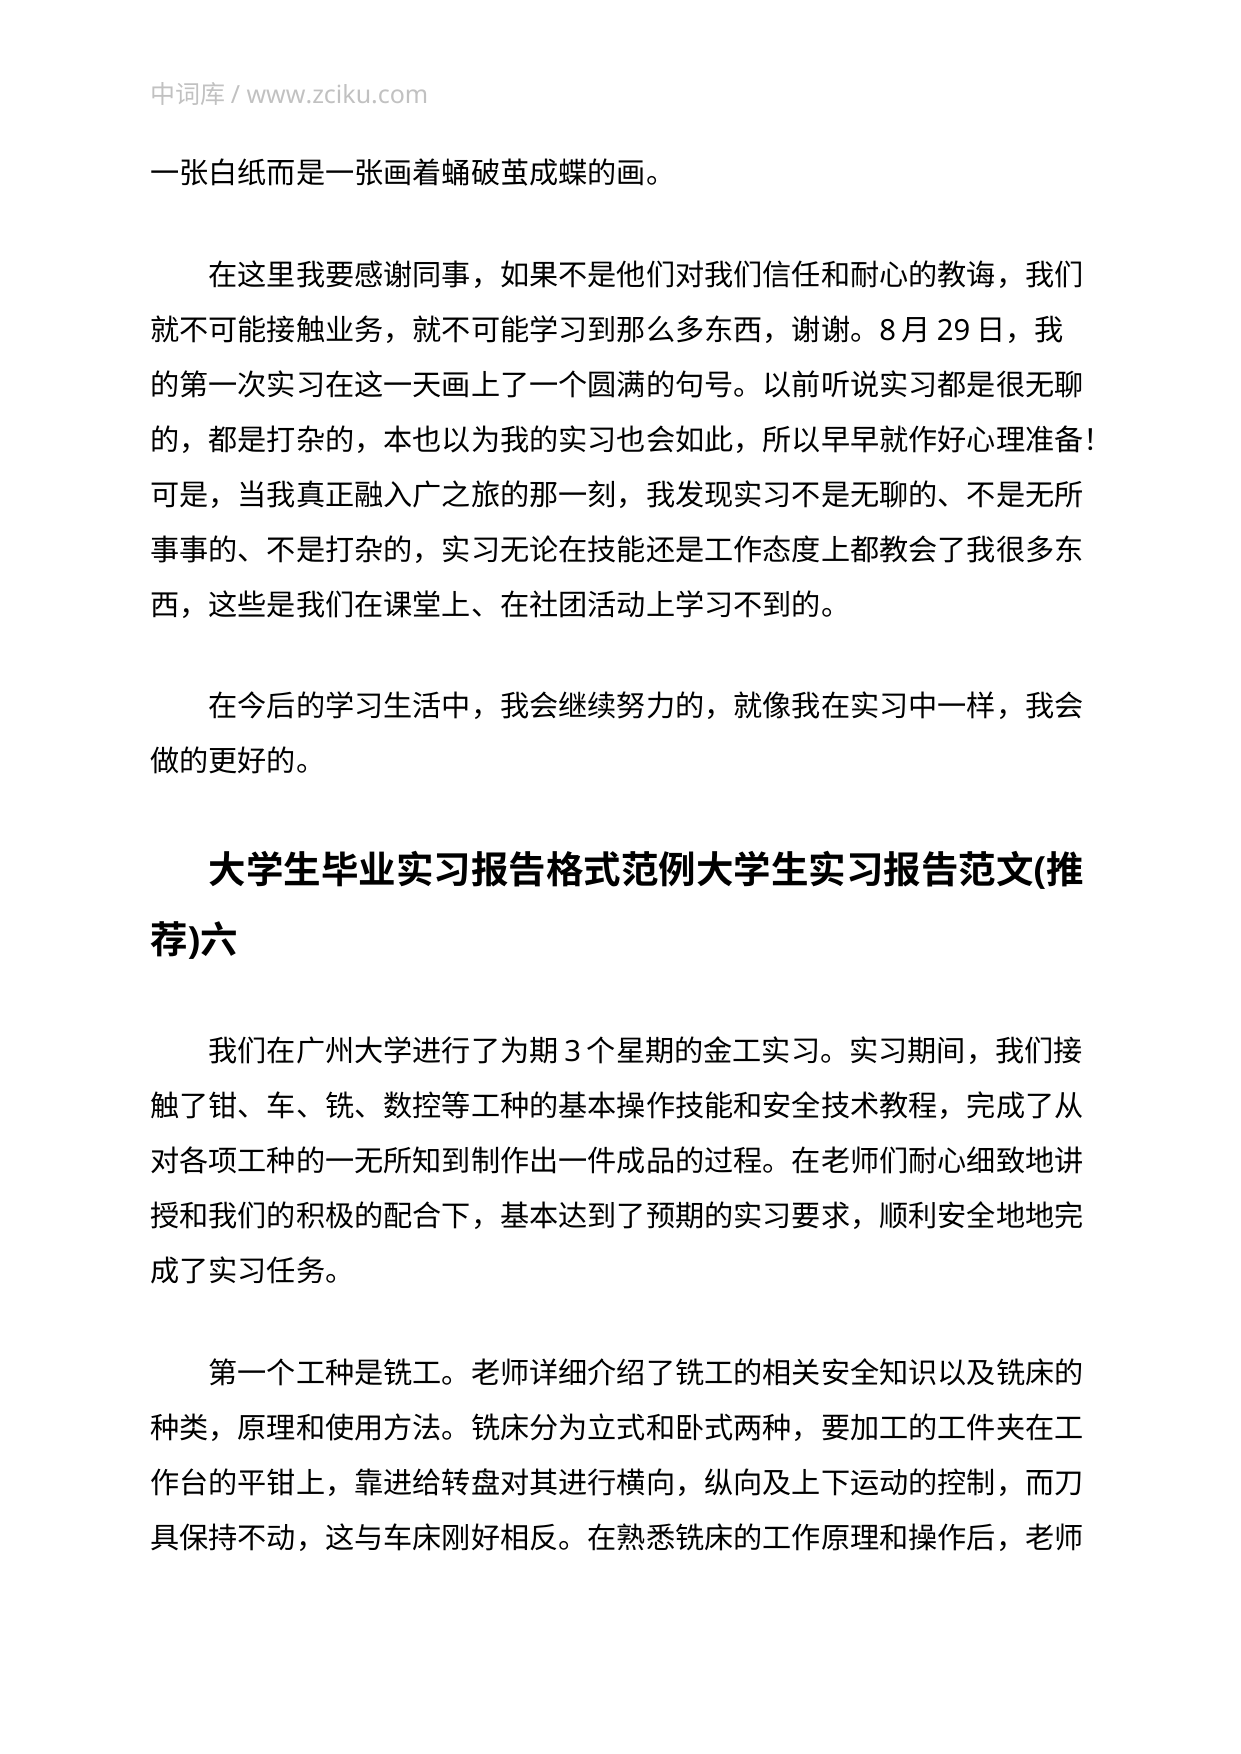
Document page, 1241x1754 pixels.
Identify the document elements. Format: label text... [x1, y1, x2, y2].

text 在这里我要感谢同事，如果不是他们对我们信任和耐心的教诲，我们就不可能接触业务，就不可能学习到那么多东西，谢谢。8月29日，我的第一次实习在这一天画上了一个圆满的句号。以前听说实习都是很无聊的，都是打杂的，本也以为我的实习也会如此，所以早早就作好心理准备！可是，当我真正融入广之旅的那一刻，我发现实习不是无聊的、不是无所事事的、不是打杂的，实习无论在技能还是工作态度上都教会了我很多东西，这些是我们在课堂上、在社团活动上学习不到的。 [150, 252, 1090, 623]
text 我们在广州大学进行了为期3个星期的金工实习。实习期间，我们接触了钳、车、铣、数控等工种的基本操作技能和安全技术教程，完成了从对各项工种的一无所知到制作出一件成品的过程。在老师们耐心细致地讲授和我们的积极的配合下，基本达到了预期的实习要求，顺利安全地地完成了实习任务。 [150, 1028, 1090, 1290]
text 大学生毕业实习报告格式范例大学生实习报告范文(推荐)六 [150, 840, 1090, 965]
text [150, 150, 1090, 192]
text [150, 1349, 1090, 1556]
text 在今后的学习生活中，我会继续努力的，就像我在实习中一样，我会做的更好的。 [150, 683, 1090, 780]
